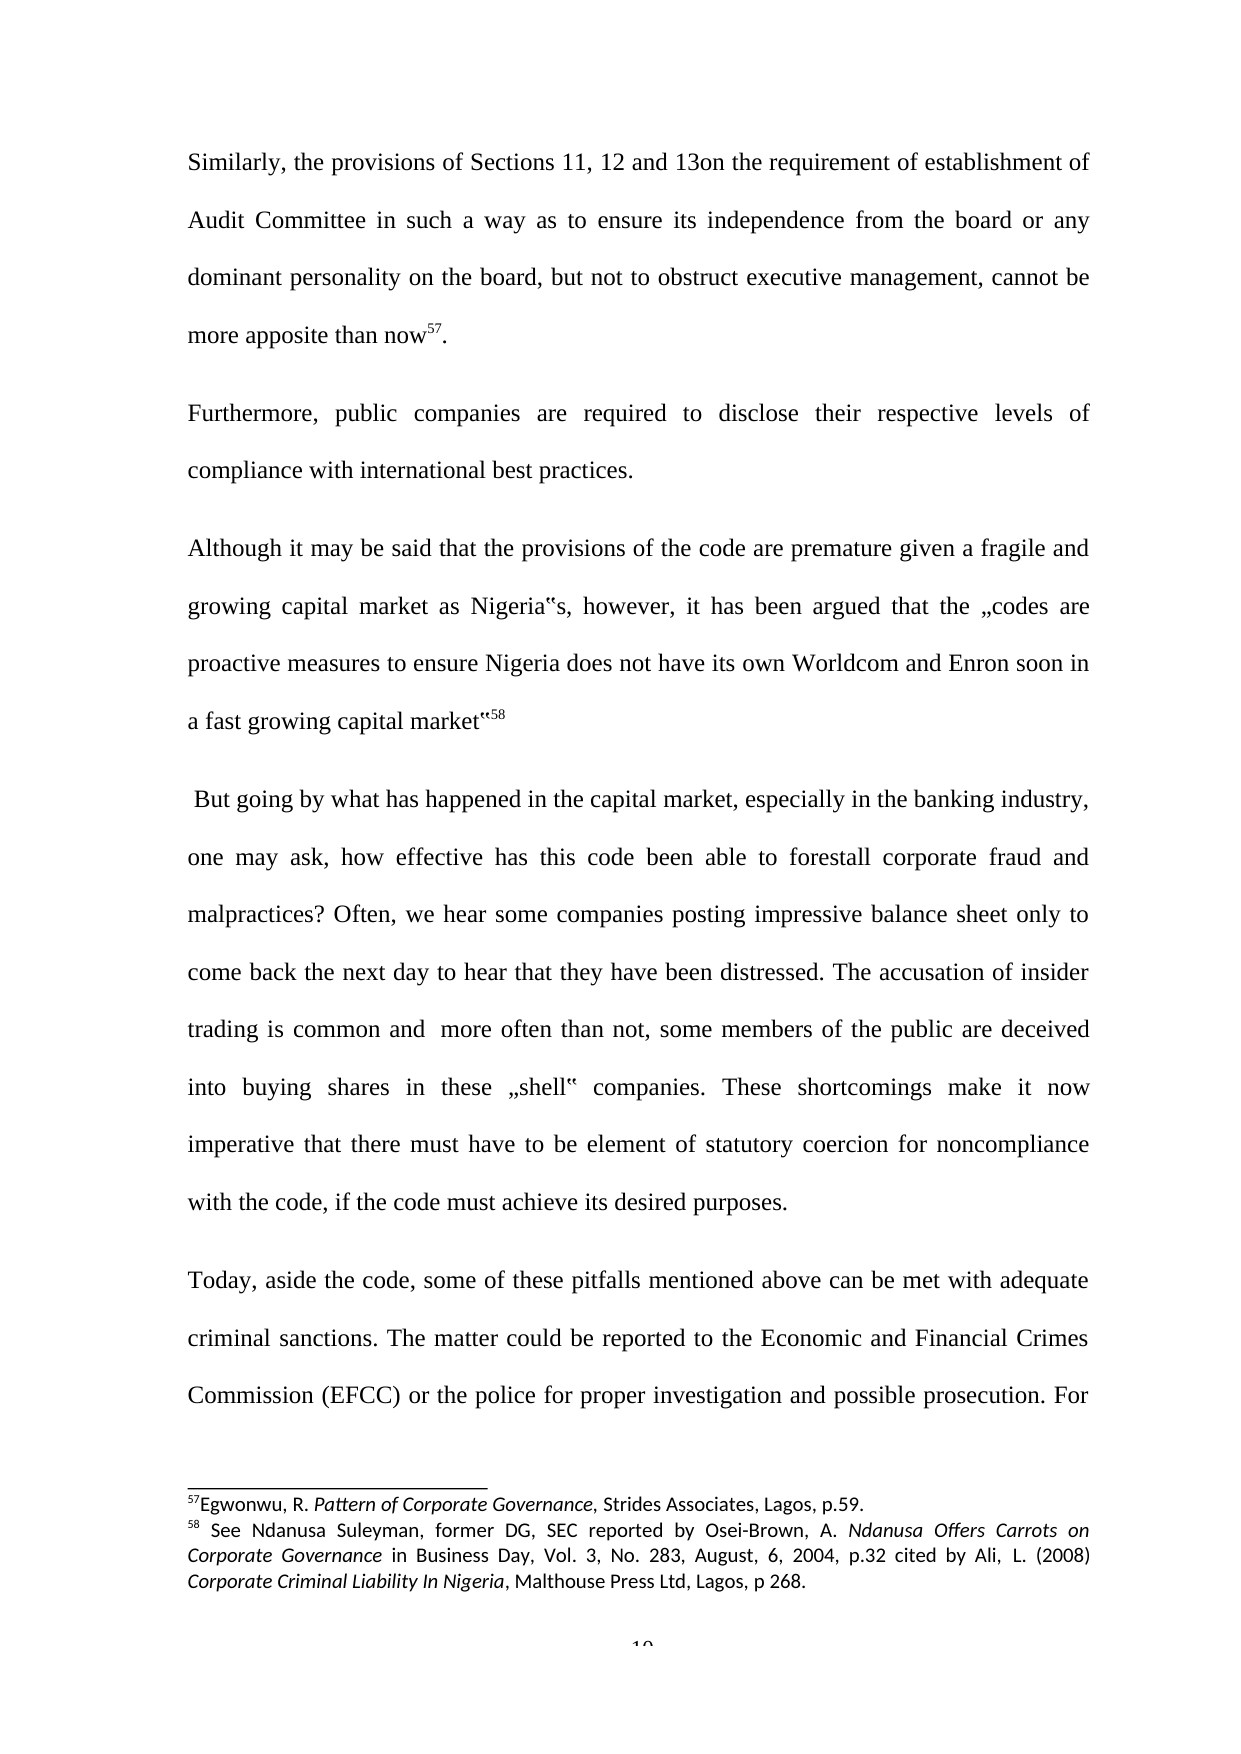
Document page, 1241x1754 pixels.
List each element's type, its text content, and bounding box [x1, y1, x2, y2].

text But going by what has happened in the capital market, especially in the banking industry, one may ask, how effective has this code been able to forestall corporate fraud and malpractices? Often, we hear some companies posting impressive balance sheet only to come back the next day to hear that they have been distressed. The accusation of insider trading is common and more often than not, some members of the public are deceived into buying shares in these „shell‟ companies. These shortcomings make it now imperative that there must have to be element of statutory coercion for noncompliance with the code, if the code must achieve its desired purposes. [187, 784, 1090, 1216]
text Similarly, the provisions of Sections 11, 12 and 13on the requirement of establishment of Audit Committee in such a way as to ensure its independence from the board or any dominant personality on the board, but not to obstruct executive management, cannot be more apposite than now57. [187, 147, 1091, 348]
text Today, aside the code, some of these pitfalls mentioned above can be met with adequate criminal sanctions. The matter could be reported to the Economic and Financial Crimes Commission (EFCC) or the police for proper investigation and possible prosecution. For [187, 1265, 1090, 1409]
text Although it may be said that the provisions of the code are premature given a fragile and growing capital market as Nigeria‟s, however, it has been argued that the „codes are proactive measures to ensure Nigeria does not have its own Worldcom and Enron soon in a fast growing capital market‟58 [187, 533, 1090, 735]
text Furthermore, public companies are required to disclose their respective levels of compliance with international best practices. [187, 398, 1090, 484]
text 58 See Ndanusa Suleyman, former DG, SEC reported by Osei-Brown, A. Ndanusa Offers Carrots on Corporate Governance in Business Day, Vol. 3, No. 283, August, 6, 2004, p.32 cited by Ali, L. (2008) Corporate Criminal Liability In Nigeria, Malthouse Press Ltd, Lagos, p 268. [187, 1517, 1091, 1593]
text 57Egwonwu, R. Pattern of Corporate Governance, Strides Associates, Lagos, p.59. [187, 1491, 1105, 1517]
